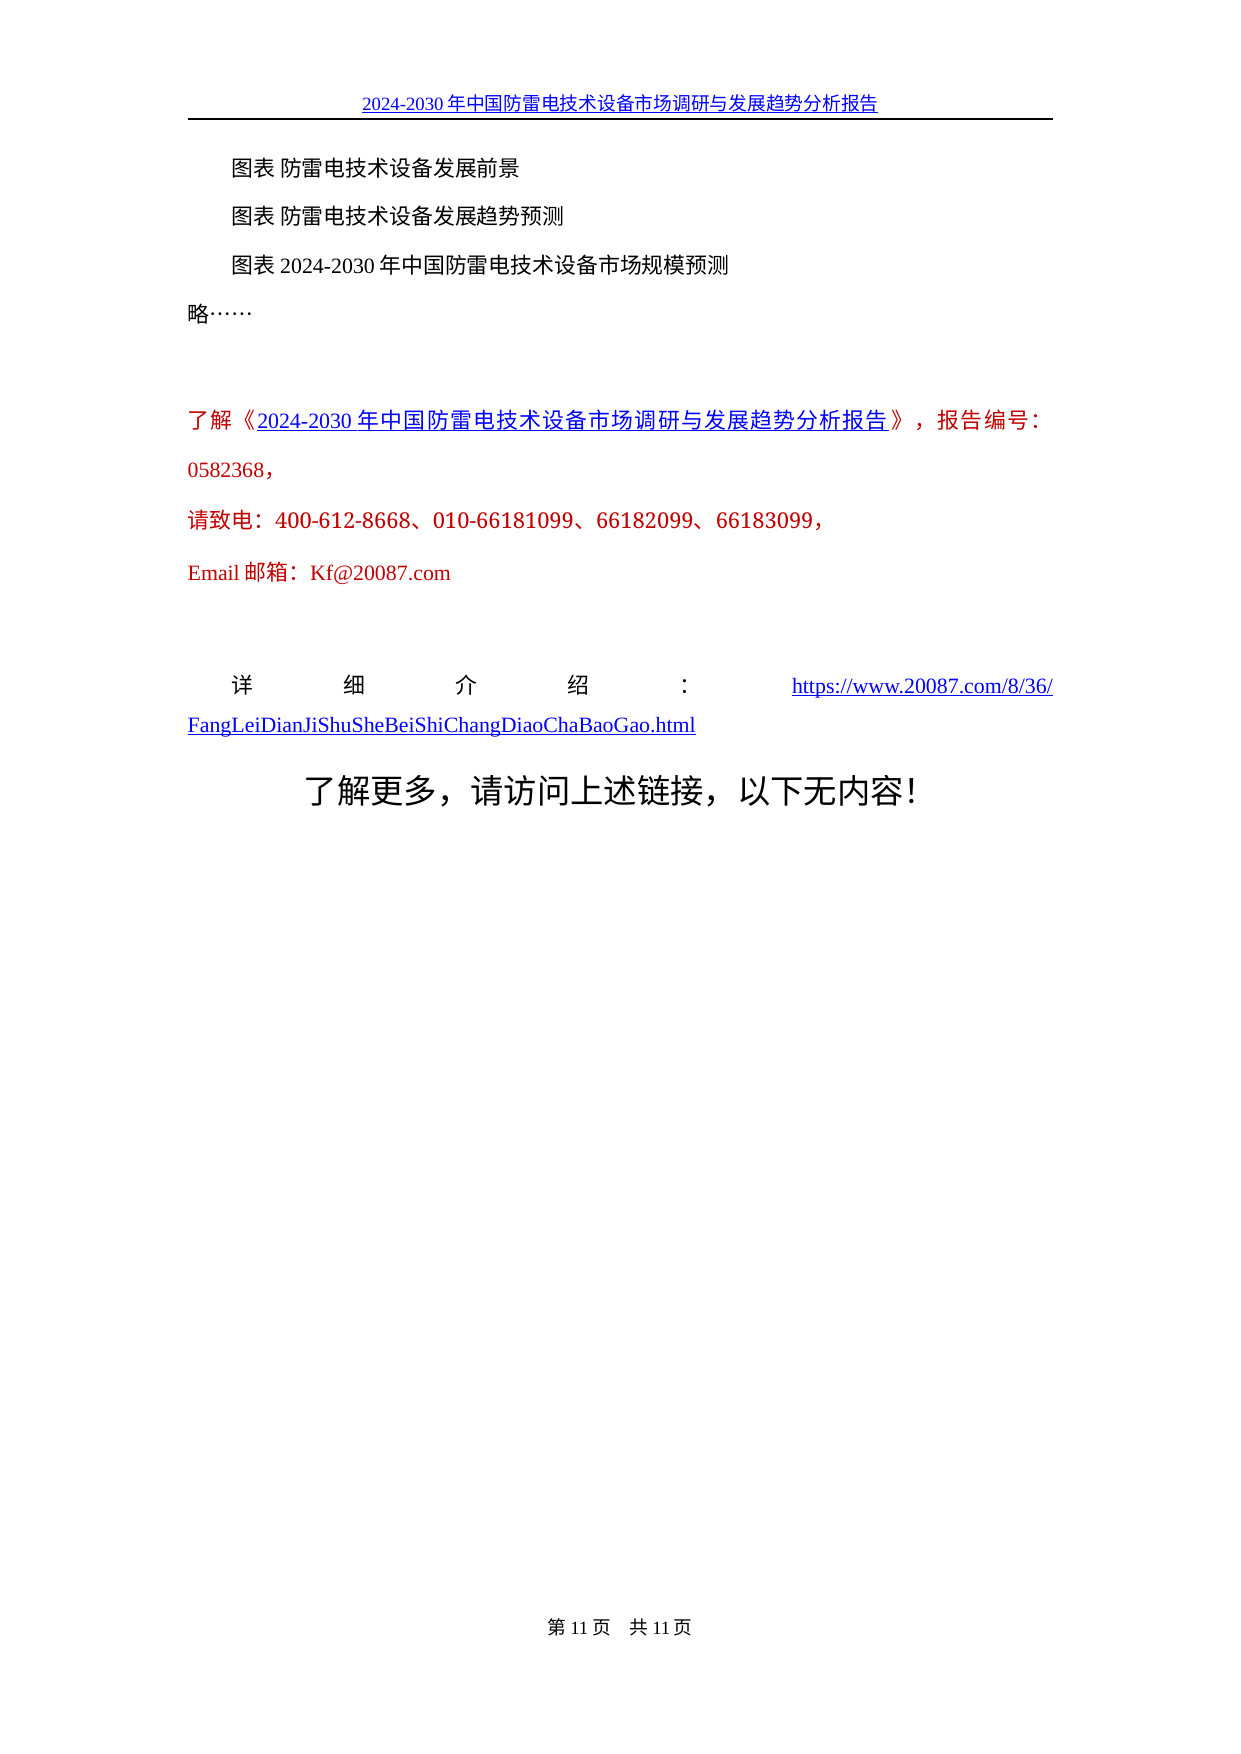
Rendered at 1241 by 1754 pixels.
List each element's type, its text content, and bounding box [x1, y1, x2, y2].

text 了解《2024-2030年中国防雷电技术设备市场调研与发展趋势分析报告》，报告编号：0582368， [187, 403, 1053, 484]
title 了解更多，请访问上述链接，以下无内容！ [187, 757, 1053, 822]
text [187, 150, 1053, 329]
text 详细介绍：https://www.20087.com/8/36/FangLeiDianJiShuSheBeiShiChangDiaoChaBaoGao.html [187, 668, 1053, 741]
text 请致电：400-612-8668、010-66181099、66182099、66183099， [187, 503, 1053, 536]
text Email邮箱：Kf@20087.com [187, 555, 1053, 587]
